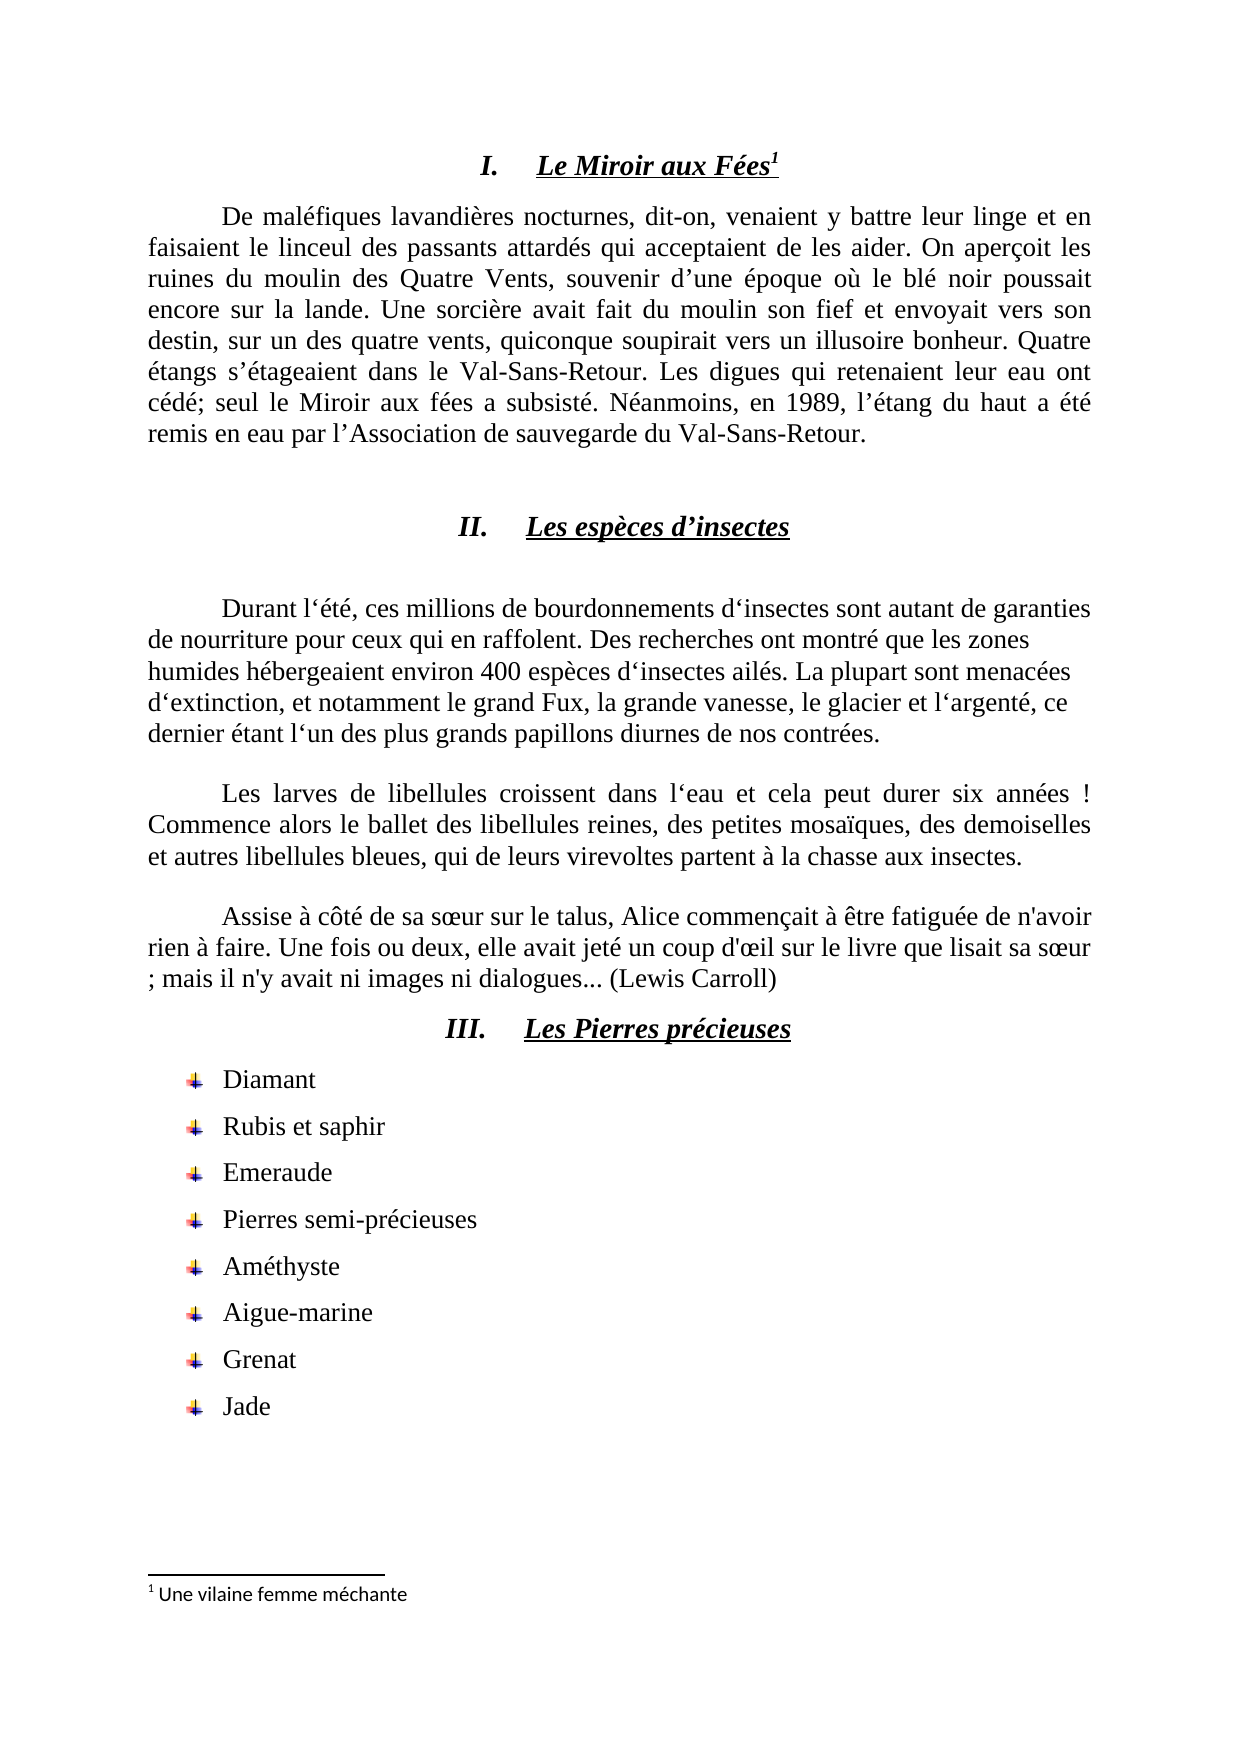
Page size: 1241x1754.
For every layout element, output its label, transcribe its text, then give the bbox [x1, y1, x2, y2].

picture [186, 1118, 203, 1136]
list Grenat [185, 1343, 1093, 1374]
picture [186, 1071, 203, 1089]
picture [186, 1351, 203, 1369]
picture [186, 1305, 203, 1322]
text Durant l‘été, ces millions de bourdonnements d‘insectes sont autant de garanties de nourriture pour ceux qui en raffolent. Des recherches ont montré que les zones humides hébergeaient environ 400 espèces d‘insectes ailés. La plupart sont menacées d‘extinction, et notamment le grand Fux, la grande vanesse, le glacier et l‘argenté, ce dernier étant l‘un des plus grands papillons diurnes de nos contrées. [148, 592, 1093, 748]
text De maléfiques lavandières nocturnes, dit-on, venaient y battre leur linge et en faisaient le linceul des passants attardés qui acceptaient de les aider. On aperçoit les ruines du moulin des Quatre Vents, souvenir d’une époque où le blé noir poussait encore sur la lande. Une sorcière avait fait du moulin son fief et envoyait vers son destin, sur un des quatre vents, quiconque soupirait vers un illusoire bonheur. Quatre étangs s’étageaient dans le Val-Sans-Retour. Les digues qui retenaient leur eau ont cédé; seul le Miroir aux fées a subsisté. Néanmoins, en 1989, l’étang du haut a été remis en eau par l’Association de sauvegarde du Val-Sans-Retour. [148, 199, 1093, 449]
list Pierres semi-précieuses [185, 1203, 1093, 1234]
list Améthyste [185, 1250, 1093, 1281]
list Les espèces d’insectes [185, 509, 1093, 543]
list Les Pierres précieuses [185, 1011, 1093, 1045]
picture [186, 1165, 203, 1182]
list Emeraude [185, 1156, 1093, 1188]
text Les larves de libellules croissent dans l‘eau et cela peut durer six années ! Commence alors le ballet des libellules reines, des petites mosaïques, des demoiselles et autres libellules bleues, qui de leurs virevoltes partent à la chasse aux insectes. [148, 777, 1093, 871]
picture [186, 1398, 203, 1416]
picture [186, 1258, 203, 1276]
text Assise à côté de sa sœur sur le talus, Alice commençait à être fatiguée de n'avoir rien à faire. Une fois ou deux, elle avait jeté un coup d'œil sur le livre que lisait sa sœur ; mais il n'y avait ni images ni dialogues... (Lewis Carroll) [148, 900, 1093, 993]
list Rubis et saphir [185, 1110, 1093, 1141]
list Le Miroir aux Fées [185, 148, 1093, 181]
list Aigue-marine [185, 1296, 1093, 1328]
list Diamant [185, 1063, 1093, 1094]
picture [186, 1211, 203, 1229]
list Jade [185, 1390, 1093, 1421]
